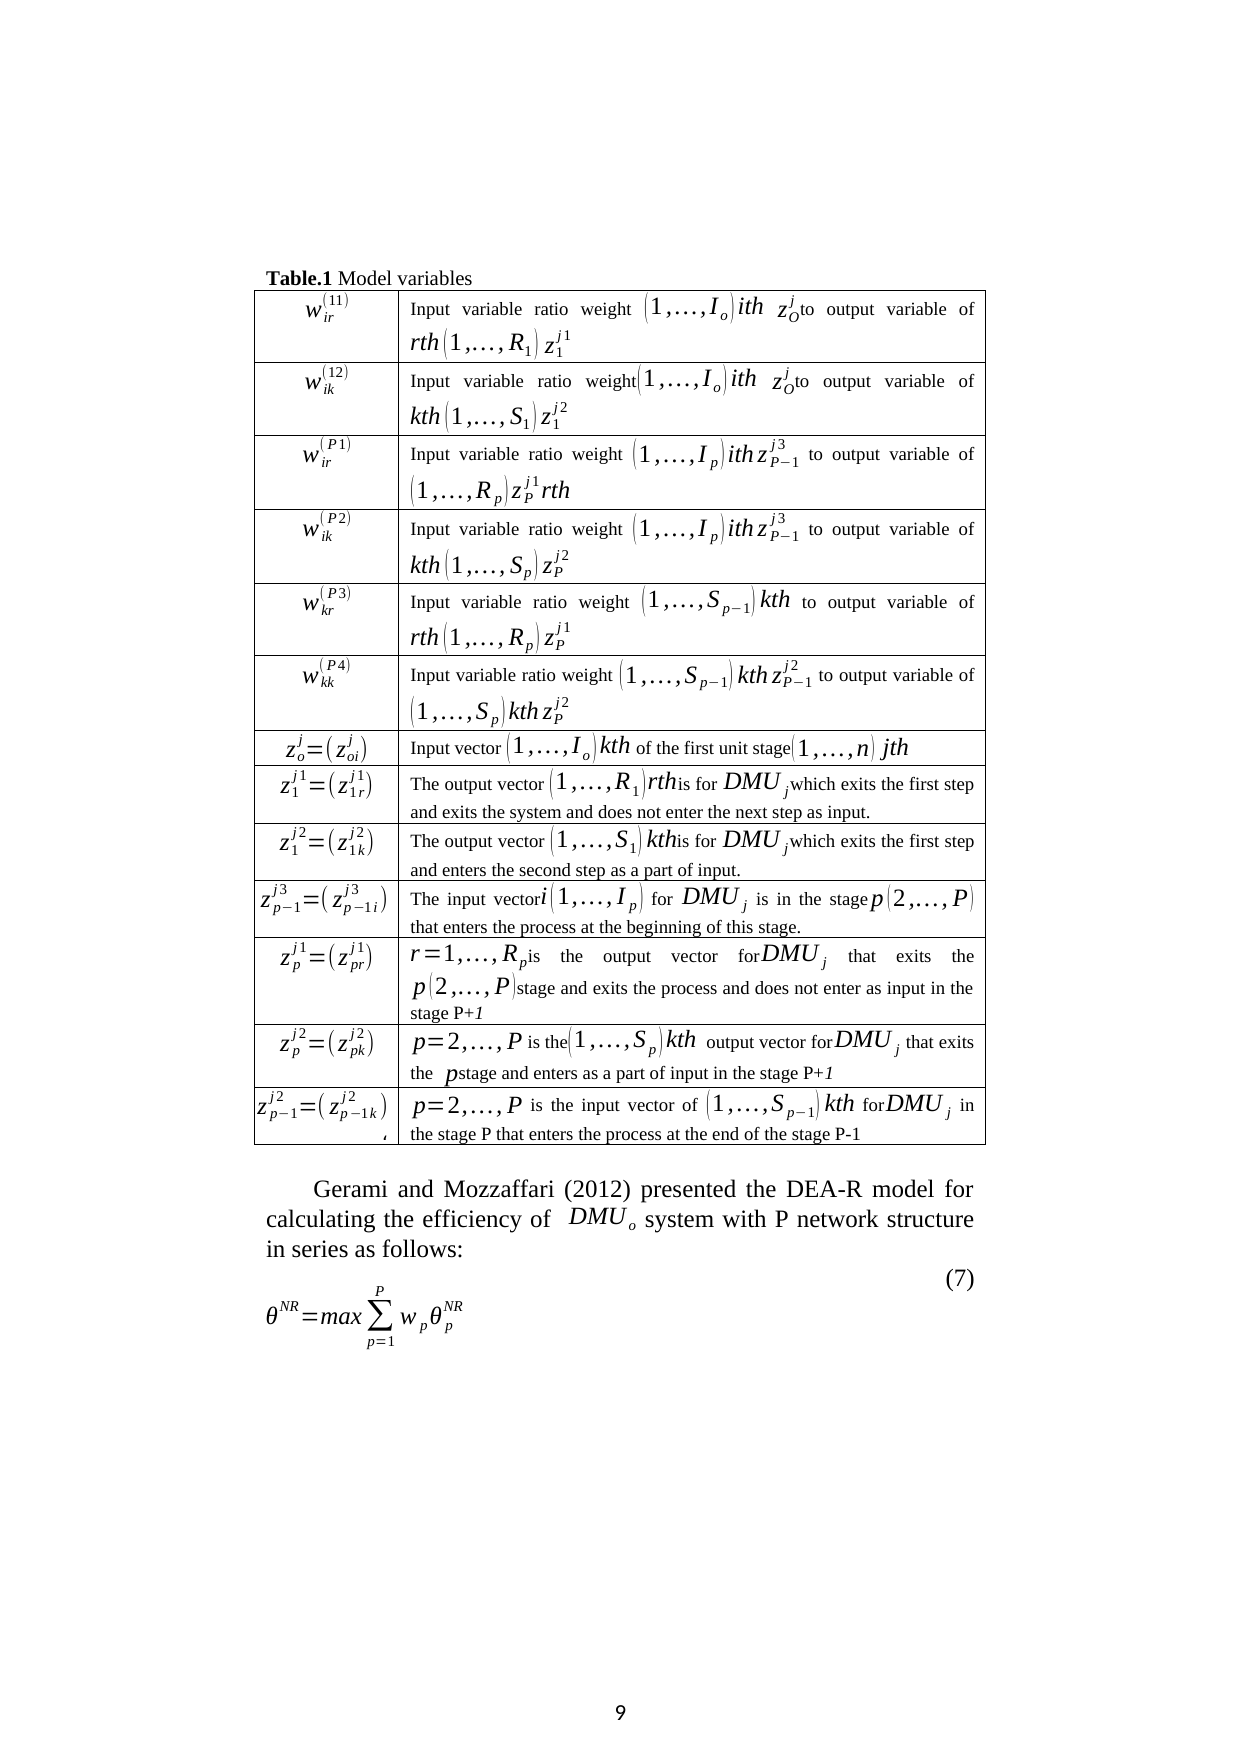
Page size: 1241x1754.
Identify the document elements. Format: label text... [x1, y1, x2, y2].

table_header (7) [933, 1263, 986, 1349]
table_cell [255, 363, 398, 435]
table_cell Input variable ratio weight to output variable of [399, 656, 985, 729]
table_cell is the input vector of for in the stage P that enters the process at the end of the stage P-1 [399, 1088, 985, 1144]
table_header Input variable ratio weight to output variable of [399, 291, 985, 362]
table_cell is the output vector for that exits the stage and enters as a part of input in the stage P+1 [399, 1025, 985, 1087]
table_cell Input variable ratio weight to output variable of [399, 584, 985, 655]
table_cell [255, 731, 398, 765]
table_cell [255, 584, 398, 655]
table_cell The output vector is for which exits the first step and enters the second step as a part of input. [399, 824, 985, 880]
table_cell The input vector for is in the stage that enters the process at the beginning of this stage. [399, 881, 985, 937]
table_cell [255, 510, 398, 583]
table_cell Input variable ratio weight to output variable of [399, 436, 985, 509]
table_cell The output vector is for which exits the first step and exits the system and does not enter the next step as input. [399, 766, 985, 823]
table_cell [255, 436, 398, 509]
table_cell Input variable ratio weight to output variable of [399, 363, 985, 435]
text Table.1 Model variables [266, 266, 974, 290]
table_header [255, 1263, 933, 1349]
table_cell ، [255, 1088, 398, 1144]
table_cell [255, 824, 398, 880]
table_cell [255, 766, 398, 823]
table_cell [255, 881, 398, 937]
table_cell Input vector of the first unit stage [399, 731, 985, 765]
table_cell [255, 938, 398, 1023]
table_cell is the output vector for that exits the stage and exits the process and does not enter as input in the stage P+1 [399, 938, 985, 1023]
table_cell [255, 656, 398, 729]
text Gerami and Mozzaffari (2012) presented the DEA-R model for calculating the efficiency of system with P network structure in series as follows: [266, 1174, 974, 1263]
table_header [255, 291, 398, 362]
table_cell Input variable ratio weight to output variable of [399, 510, 985, 583]
table_cell [255, 1025, 398, 1087]
